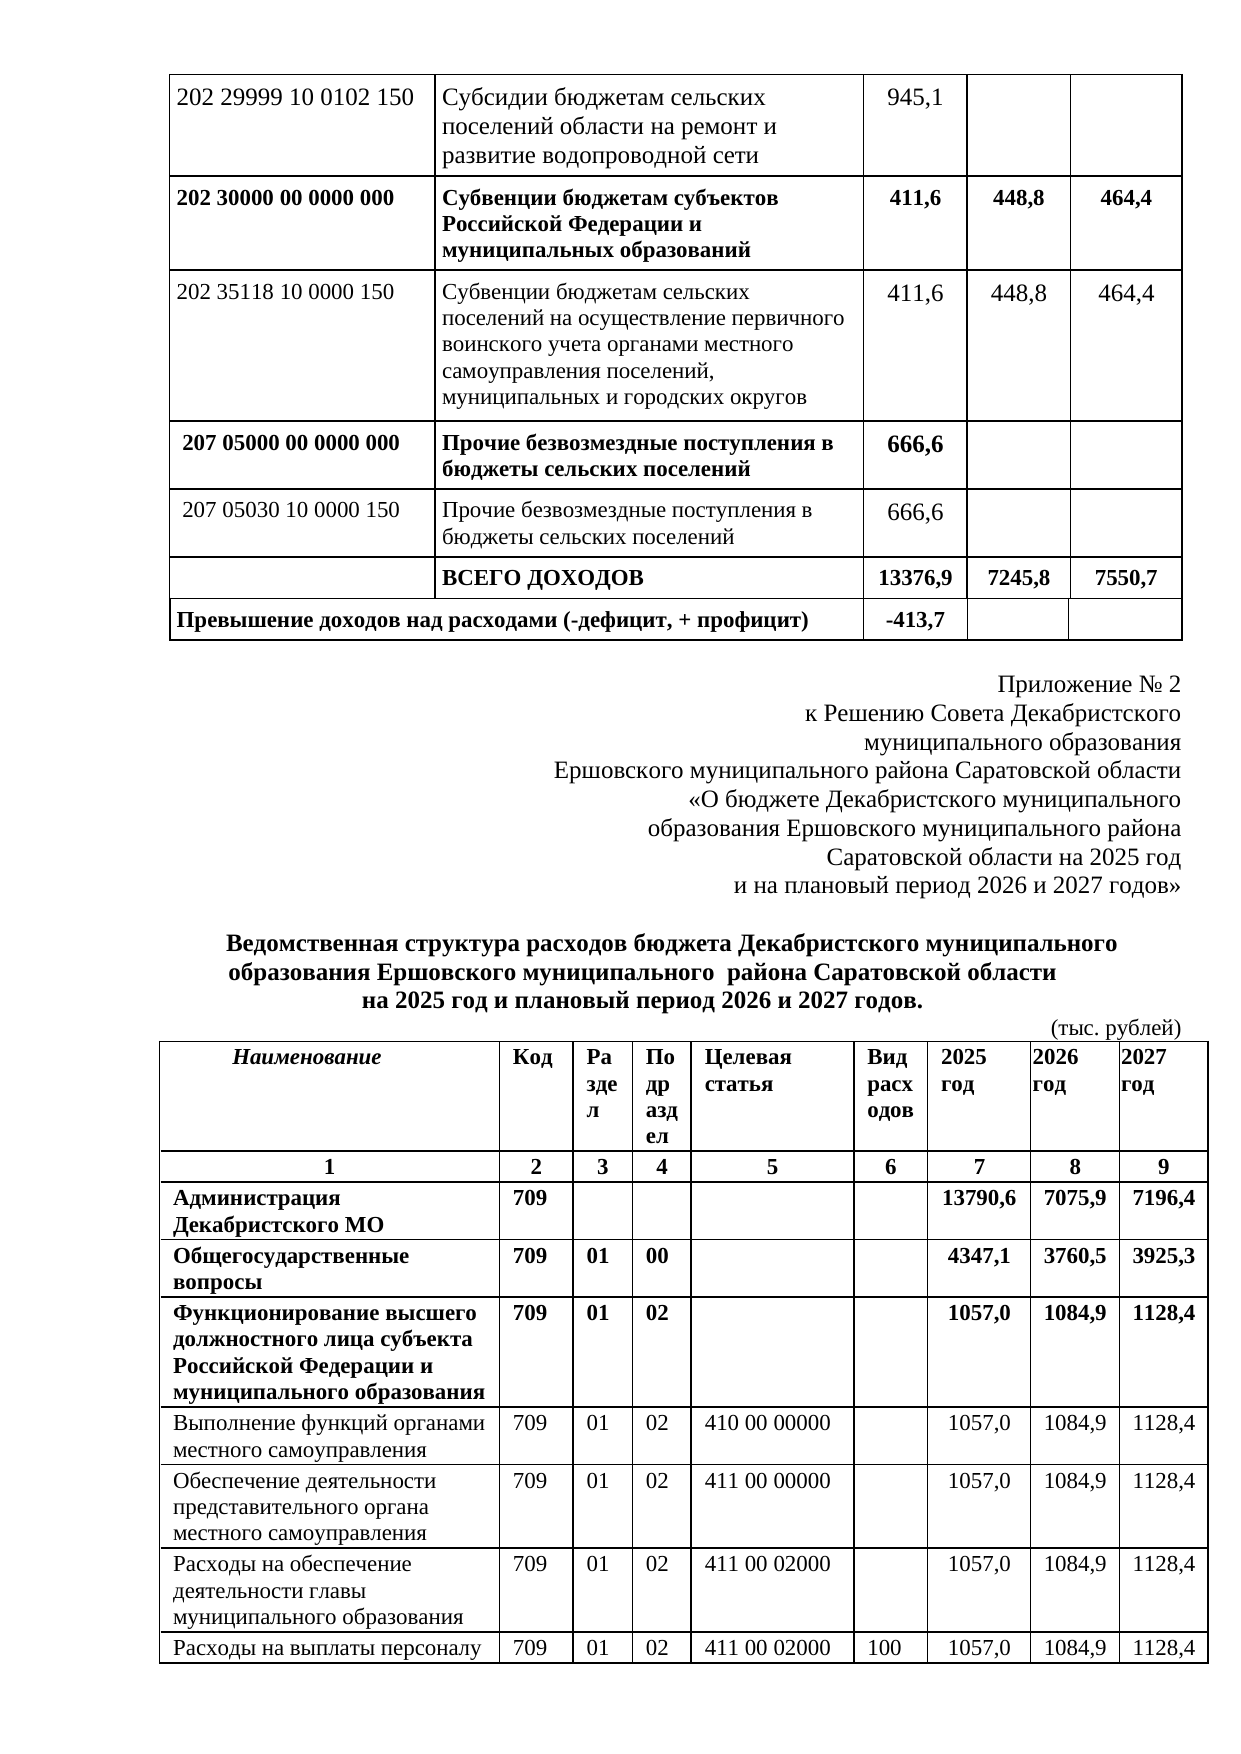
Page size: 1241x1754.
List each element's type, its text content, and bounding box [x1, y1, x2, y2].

table_cell 464,4 [1071, 271, 1181, 420]
table_cell 9 [1120, 1152, 1207, 1181]
table_cell 1084,9 [1031, 1633, 1119, 1662]
table_cell [1069, 599, 1181, 639]
table_cell [855, 1408, 927, 1463]
text «О бюджете Декабристского муниципального [103, 784, 1181, 813]
table_cell 01 [574, 1633, 632, 1662]
table_cell 13790,6 [928, 1183, 1030, 1239]
table_cell [692, 1298, 853, 1406]
table_header Раздел [574, 1042, 632, 1150]
table_cell 1 [160, 1151, 499, 1181]
table_cell 1128,4 [1120, 1549, 1207, 1631]
table_cell Функционирование высшего должностного лица субъекта Российской Федерации и муниципального образования [160, 1297, 499, 1406]
table_cell 410 00 00000 [692, 1408, 853, 1463]
table_cell 448,8 [968, 177, 1070, 269]
table_cell 1128,4 [1120, 1633, 1207, 1662]
table_cell [968, 490, 1070, 556]
table_cell 01 [574, 1549, 632, 1631]
table_cell 02 [633, 1298, 690, 1406]
table_cell Администрация Декабристского МО [160, 1182, 499, 1239]
table_cell [1071, 490, 1181, 556]
table_cell Выполнение функций органами местного самоуправления [160, 1407, 499, 1463]
table_cell 01 [574, 1465, 632, 1547]
table_cell Расходы на обеспечение деятельности главы муниципального образования [160, 1548, 499, 1631]
text (тыс. рублей) [103, 1014, 1181, 1041]
table_cell 709 [500, 1633, 572, 1662]
table_cell [855, 1240, 927, 1296]
table_cell 1057,0 [928, 1465, 1030, 1547]
table_cell 13376,9 [864, 558, 966, 597]
table_header 2026 год [1031, 1042, 1119, 1150]
table_cell Субвенции бюджетам сельских поселений на осуществление первичного воинского учета органами местного самоуправления поселений, муниципальных и городских округов [436, 271, 863, 420]
table_cell [968, 599, 1068, 639]
table_cell [1071, 422, 1181, 488]
table_cell 411,6 [864, 271, 966, 420]
table_cell 01 [574, 1240, 632, 1296]
table_cell 1057,0 [928, 1298, 1030, 1406]
table_cell 1128,4 [1120, 1298, 1207, 1406]
table_cell 945,1 [864, 75, 966, 175]
table_cell 1128,4 [1120, 1465, 1207, 1547]
table_cell 1084,9 [1031, 1465, 1119, 1547]
table_cell 4347,1 [928, 1240, 1030, 1296]
table_cell Прочие безвозмездные поступления в бюджеты сельских поселений [436, 490, 863, 556]
table_cell [633, 1183, 690, 1239]
table_header Целевая статья [692, 1042, 853, 1150]
table_cell Субсидии бюджетам сельских поселений области на ремонт и развитие водопроводной сети [436, 75, 863, 175]
table_cell [855, 1183, 927, 1239]
table_cell 411 00 00000 [692, 1465, 853, 1547]
table_cell 411 00 02000 [692, 1549, 853, 1631]
table_cell 709 [500, 1183, 572, 1239]
table_cell 666,6 [864, 422, 966, 488]
table_cell 7075,9 [1031, 1183, 1119, 1239]
table_cell 3 [574, 1152, 632, 1181]
table_cell 207 05030 10 0000 150 [170, 490, 434, 556]
table_cell 3925,3 [1120, 1240, 1207, 1296]
table_cell 464,4 [1071, 177, 1181, 269]
table_header Код [500, 1042, 572, 1150]
table_cell 448,8 [968, 271, 1070, 420]
table_cell 709 [500, 1240, 572, 1296]
table_cell 02 [633, 1549, 690, 1631]
text Приложение № 2 [103, 669, 1181, 698]
table_cell Субвенции бюджетам субъектов Российской Федерации и муниципальных образований [436, 177, 863, 269]
table_cell 01 [574, 1408, 632, 1463]
table_cell [574, 1183, 632, 1239]
table_cell 00 [633, 1240, 690, 1296]
table_cell 411 00 02000 [692, 1633, 853, 1662]
text Ершовского муниципального района Саратовской области [103, 756, 1181, 784]
table_cell 1128,4 [1120, 1408, 1207, 1463]
table_cell 1084,9 [1031, 1549, 1119, 1631]
table_cell [692, 1183, 853, 1239]
table_cell 666,6 [864, 490, 966, 556]
table_cell [855, 1549, 927, 1631]
table_header Наименование [160, 1042, 499, 1150]
text Ведомственная структура расходов бюджета Декабристского муниципального образования Ершовского муниципального района Саратовской области [103, 928, 1181, 986]
table_header Подраздел [633, 1042, 690, 1150]
table_header 2027 год [1120, 1042, 1207, 1150]
table_cell 709 [500, 1408, 572, 1463]
table_cell 709 [500, 1549, 572, 1631]
table_cell 3760,5 [1031, 1240, 1119, 1296]
table_cell 207 05000 00 0000 000 [170, 422, 434, 488]
table_cell 6 [855, 1152, 927, 1181]
table_cell 100 [855, 1633, 927, 1662]
table_cell 01 [574, 1298, 632, 1406]
table_cell 7245,8 [968, 558, 1070, 597]
table_cell 1084,9 [1031, 1408, 1119, 1463]
table_cell 202 29999 10 0102 150 [170, 75, 434, 175]
table_cell [968, 422, 1070, 488]
text муниципального образования [103, 727, 1181, 756]
table_cell 02 [633, 1633, 690, 1662]
table_cell 02 [633, 1408, 690, 1463]
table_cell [160, 1632, 499, 1662]
table_cell [1071, 75, 1181, 175]
table_cell [692, 1240, 853, 1296]
table_header 2025 год [928, 1042, 1030, 1150]
table_cell 709 [500, 1298, 572, 1406]
text и на плановый период 2026 и 2027 годов» [103, 871, 1181, 899]
table_cell ВСЕГО ДОХОДОВ [436, 558, 863, 597]
table_cell 7196,4 [1120, 1183, 1207, 1239]
table_cell Обеспечение деятельности представительного органа местного самоуправления [160, 1465, 499, 1547]
text Саратовской области на 2025 год [103, 842, 1181, 871]
table_cell [855, 1298, 927, 1406]
table_cell 1084,9 [1031, 1298, 1119, 1406]
table_cell 1057,0 [928, 1633, 1030, 1662]
table_cell 8 [1031, 1152, 1119, 1181]
table_cell 7550,7 [1071, 558, 1181, 597]
table_header Вид расходов [855, 1042, 927, 1150]
table_cell 709 [500, 1465, 572, 1547]
table_cell 4 [633, 1152, 690, 1181]
table_cell 1057,0 [928, 1408, 1030, 1463]
table_cell [170, 558, 434, 597]
text на 2025 год и плановый период 2026 и 2027 годов. [103, 986, 1181, 1014]
table_cell 02 [633, 1465, 690, 1547]
table_cell Общегосударственные вопросы [160, 1240, 499, 1296]
text образования Ершовского муниципального района [103, 813, 1181, 842]
table_cell Прочие безвозмездные поступления в бюджеты сельских поселений [436, 422, 863, 488]
table_cell 411,6 [864, 177, 966, 269]
table_cell [855, 1465, 927, 1547]
table_cell 202 35118 10 0000 150 [170, 271, 434, 420]
text к Решению Совета Декабристского [103, 698, 1181, 727]
table_cell -413,7 [864, 599, 967, 639]
table_cell 1057,0 [928, 1549, 1030, 1631]
table_cell 5 [692, 1152, 853, 1181]
table_cell [968, 75, 1070, 175]
table_cell Превышение доходов над расходами (-дефицит, + профицит) [171, 599, 863, 639]
table_cell 7 [928, 1152, 1030, 1181]
table_cell 202 30000 00 0000 000 [170, 177, 434, 269]
table_cell 2 [500, 1152, 572, 1181]
